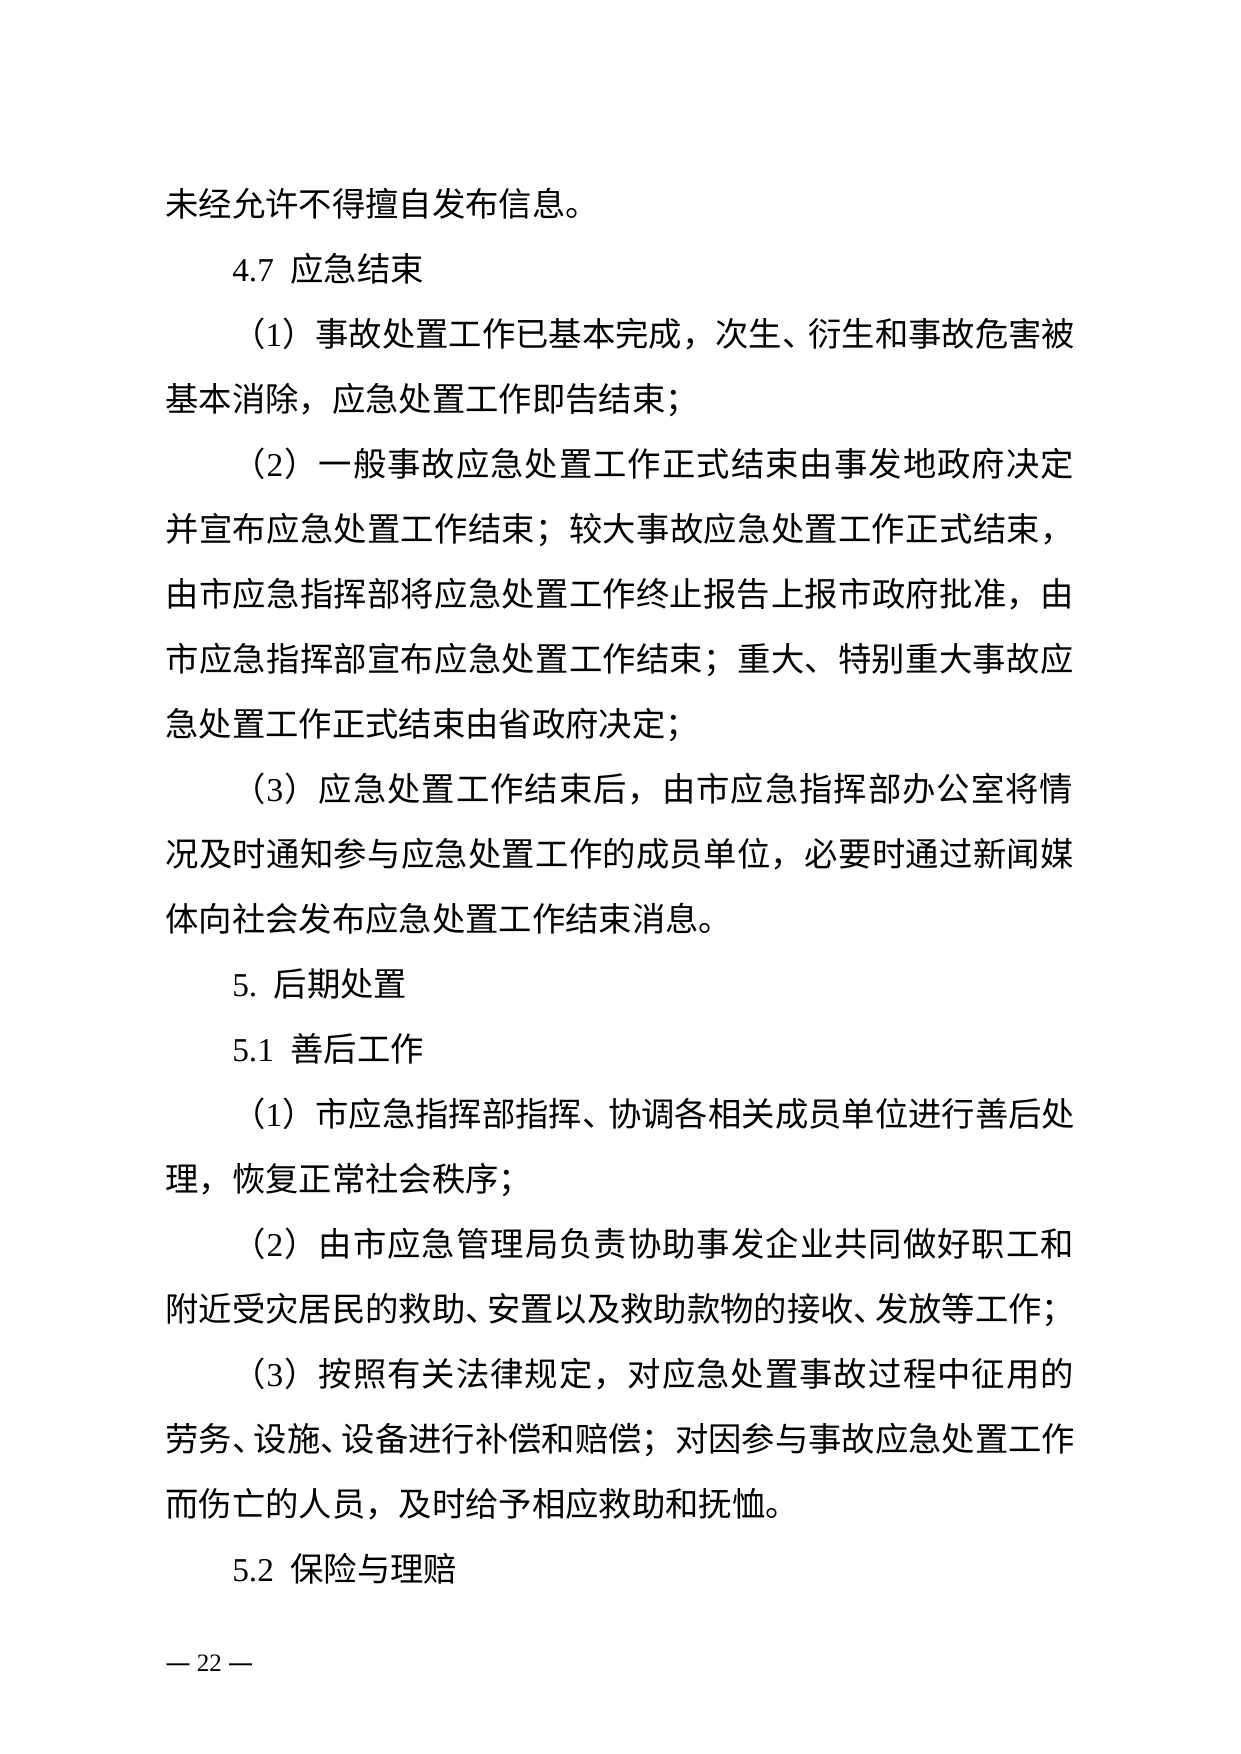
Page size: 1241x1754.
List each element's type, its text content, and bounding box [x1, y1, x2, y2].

text （2）一般事故应急处置工作正式结束由事发地政府决定并宣布应急处置工作结束；较大事故应急处置工作正式结束，由市应急指挥部将应急处置工作终止报告上报市政府批准，由市应急指挥部宣布应急处置工作结束；重大、特别重大事故应急处置工作正式结束由省政府决定； [165, 689, 1075, 1014]
text （3）应急处置工作结束后，由市应急指挥部办公室将情况及时通知参与应急处置工作的成员单位，必要时通过新闻媒体向社会发布应急处置工作结束消息。 [165, 1014, 1075, 1209]
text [165, 169, 1075, 299]
text 4.7 应急结束 [165, 494, 1075, 559]
text （2）由市应急管理局负责协助事发企业共同做好职工和附近受灾居民的救助、安置以及救助款物的接收、发放等工作； [165, 1469, 1075, 1599]
text （1）事故处置工作已基本完成，次生、衍生和事故危害被基本消除，应急处置工作即告结束； [165, 559, 1075, 689]
text 5. 后期处置 [165, 1209, 1075, 1274]
text （3）市应急指挥部各成员单位在收集、整理、传递民爆行业生产安全事故信息时，必须及时准确，不得迟报、漏报、误报；未经允许不得擅自发布信息。 [165, 299, 1075, 494]
text 5.1 善后工作 [165, 1274, 1075, 1339]
text （1）市应急指挥部指挥、协调各相关成员单位进行善后处理，恢复正常社会秩序； [165, 1339, 1075, 1469]
